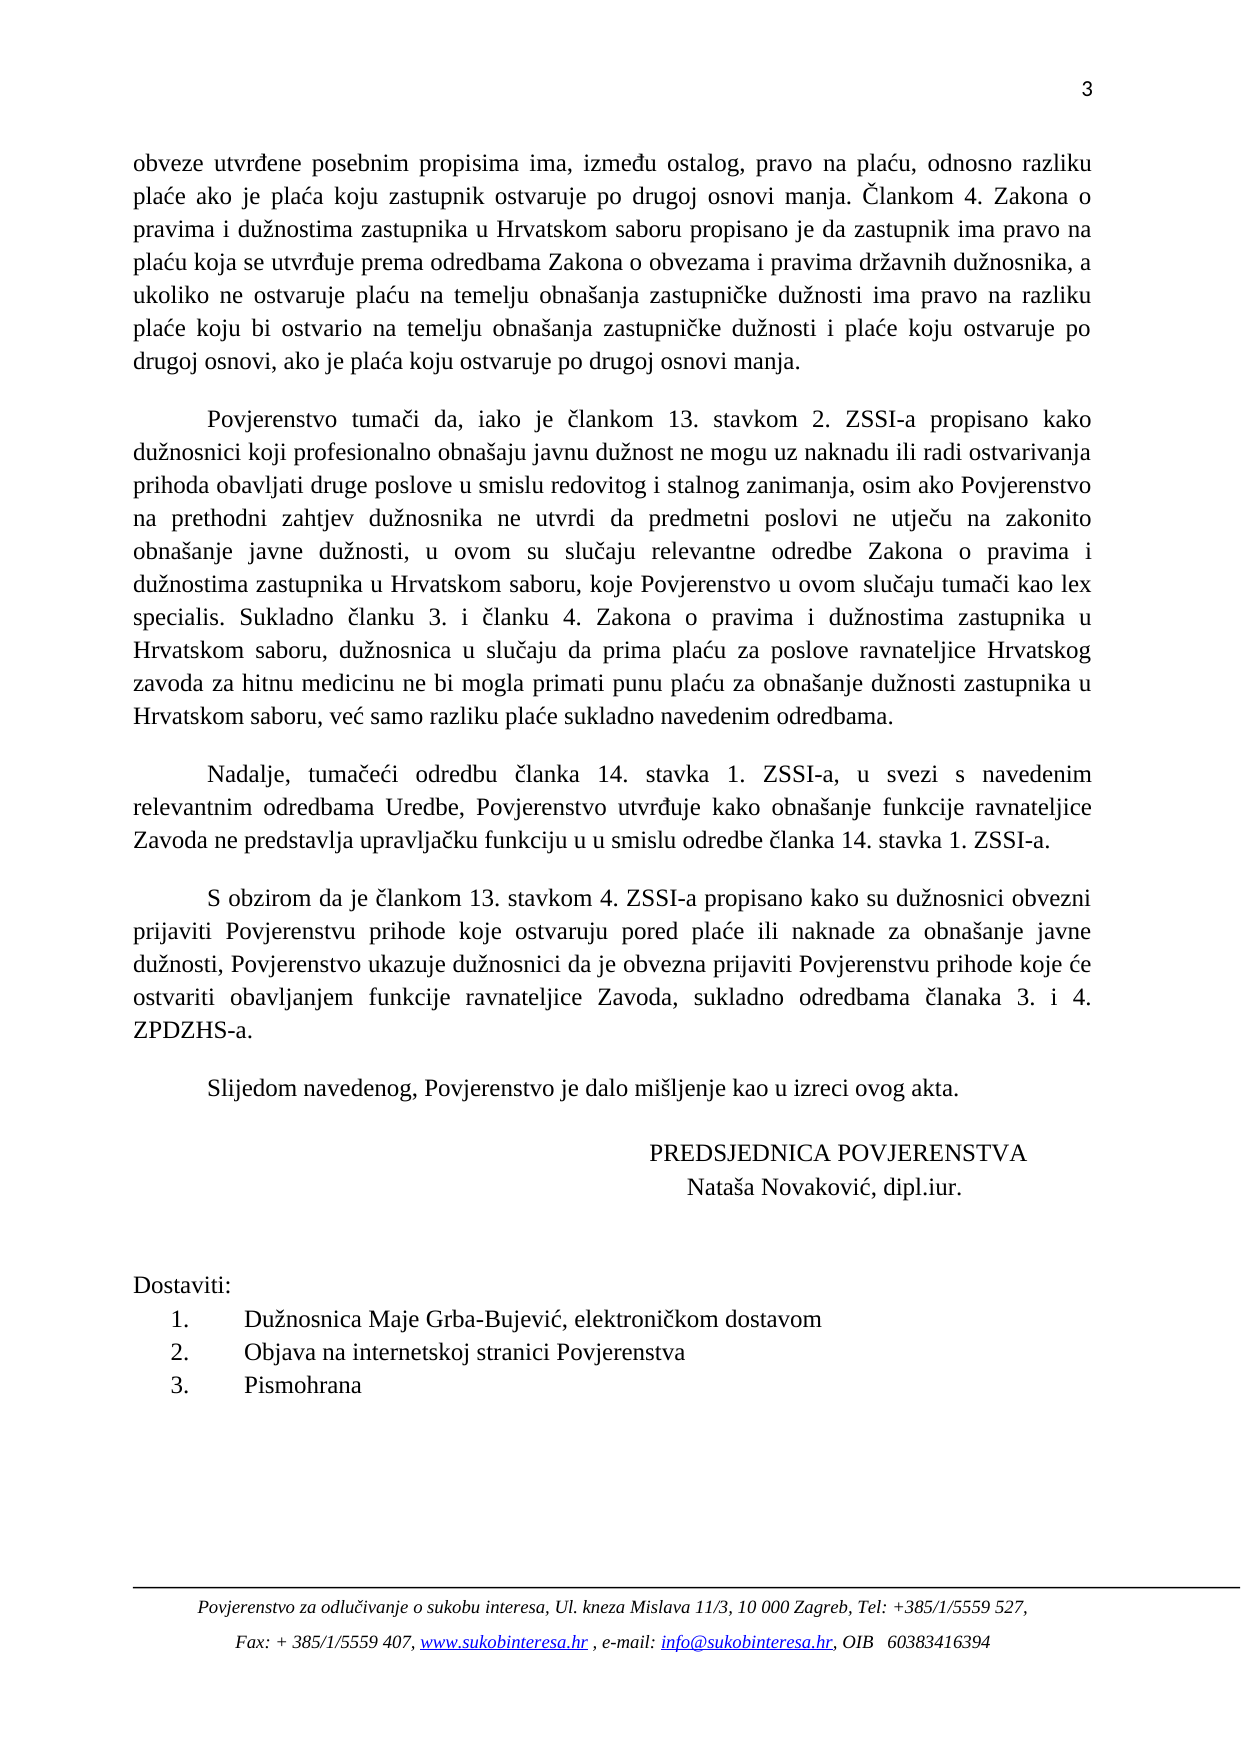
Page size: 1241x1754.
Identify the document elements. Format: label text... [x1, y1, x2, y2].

text Slijedom navedenog, Povjerenstvo je dalo mišljenje kao u izreci ovog akta. [133, 1073, 1092, 1102]
text PREDSJEDNICA POVJERENSTVA [133, 1138, 1093, 1167]
text S obzirom da je člankom 13. stavkom 4. ZSSI-a propisano kako su dužnosnici obvezni prijaviti Povjerenstvu prihode koje ostvaruju pored plaće ili naknade za obnašanje javne dužnosti, Povjerenstvo ukazuje dužnosnici da je obvezna prijaviti Povjerenstvu prihode koje će ostvariti obavljanjem funkcije ravnateljice Zavoda, sukladno odredbama članaka 3. i 4. ZPDZHS-a. [133, 883, 1092, 1044]
text Dostaviti: [133, 1271, 1093, 1299]
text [133, 148, 1092, 374]
list Pismohrana [170, 1370, 1093, 1398]
list Dužnosnica Maje Grba-Bujević, elektroničkom dostavom [170, 1304, 1093, 1332]
text Povjerenstvo tumači da, iako je člankom 13. stavkom 2. ZSSI-a propisano kako dužnosnici koji profesionalno obnašaju javnu dužnost ne mogu uz naknadu ili radi ostvarivanja prihoda obavljati druge poslove u smislu redovitog i stalnog zanimanja, osim ako Povjerenstvo na prethodni zahtjev dužnosnika ne utvrdi da predmetni poslovi ne utječu na zakonito obnašanje javne dužnosti, u ovom su slučaju relevantne odredbe Zakona o pravima i dužnostima zastupnika u Hrvatskom saboru, koje Povjerenstvo u ovom slučaju tumači kao lex specialis. Sukladno članku 3. i članku 4. Zakona o pravima i dužnostima zastupnika u Hrvatskom saboru, dužnosnica u slučaju da prima plaću za poslove ravnateljice Hrvatskog zavoda za hitnu medicinu ne bi mogla primati punu plaću za obnašanje dužnosti zastupnika u Hrvatskom saboru, već samo razliku plaće sukladno navedenim odredbama. [133, 404, 1092, 730]
text Nadalje, tumačeći odredbu članka 14. stavka 1. ZSSI-a, u svezi s navedenim relevantnim odredbama Uredbe, Povjerenstvo utvrđuje kako obnašanje funkcije ravnateljice Zavoda ne predstavlja upravljačku funkciju u u smislu odredbe članka 14. stavka 1. ZSSI-a. [133, 759, 1092, 854]
list Objava na internetskoj stranici Povjerenstva [170, 1337, 1093, 1365]
text Nataša Novaković, dipl.iur. [133, 1172, 1093, 1200]
